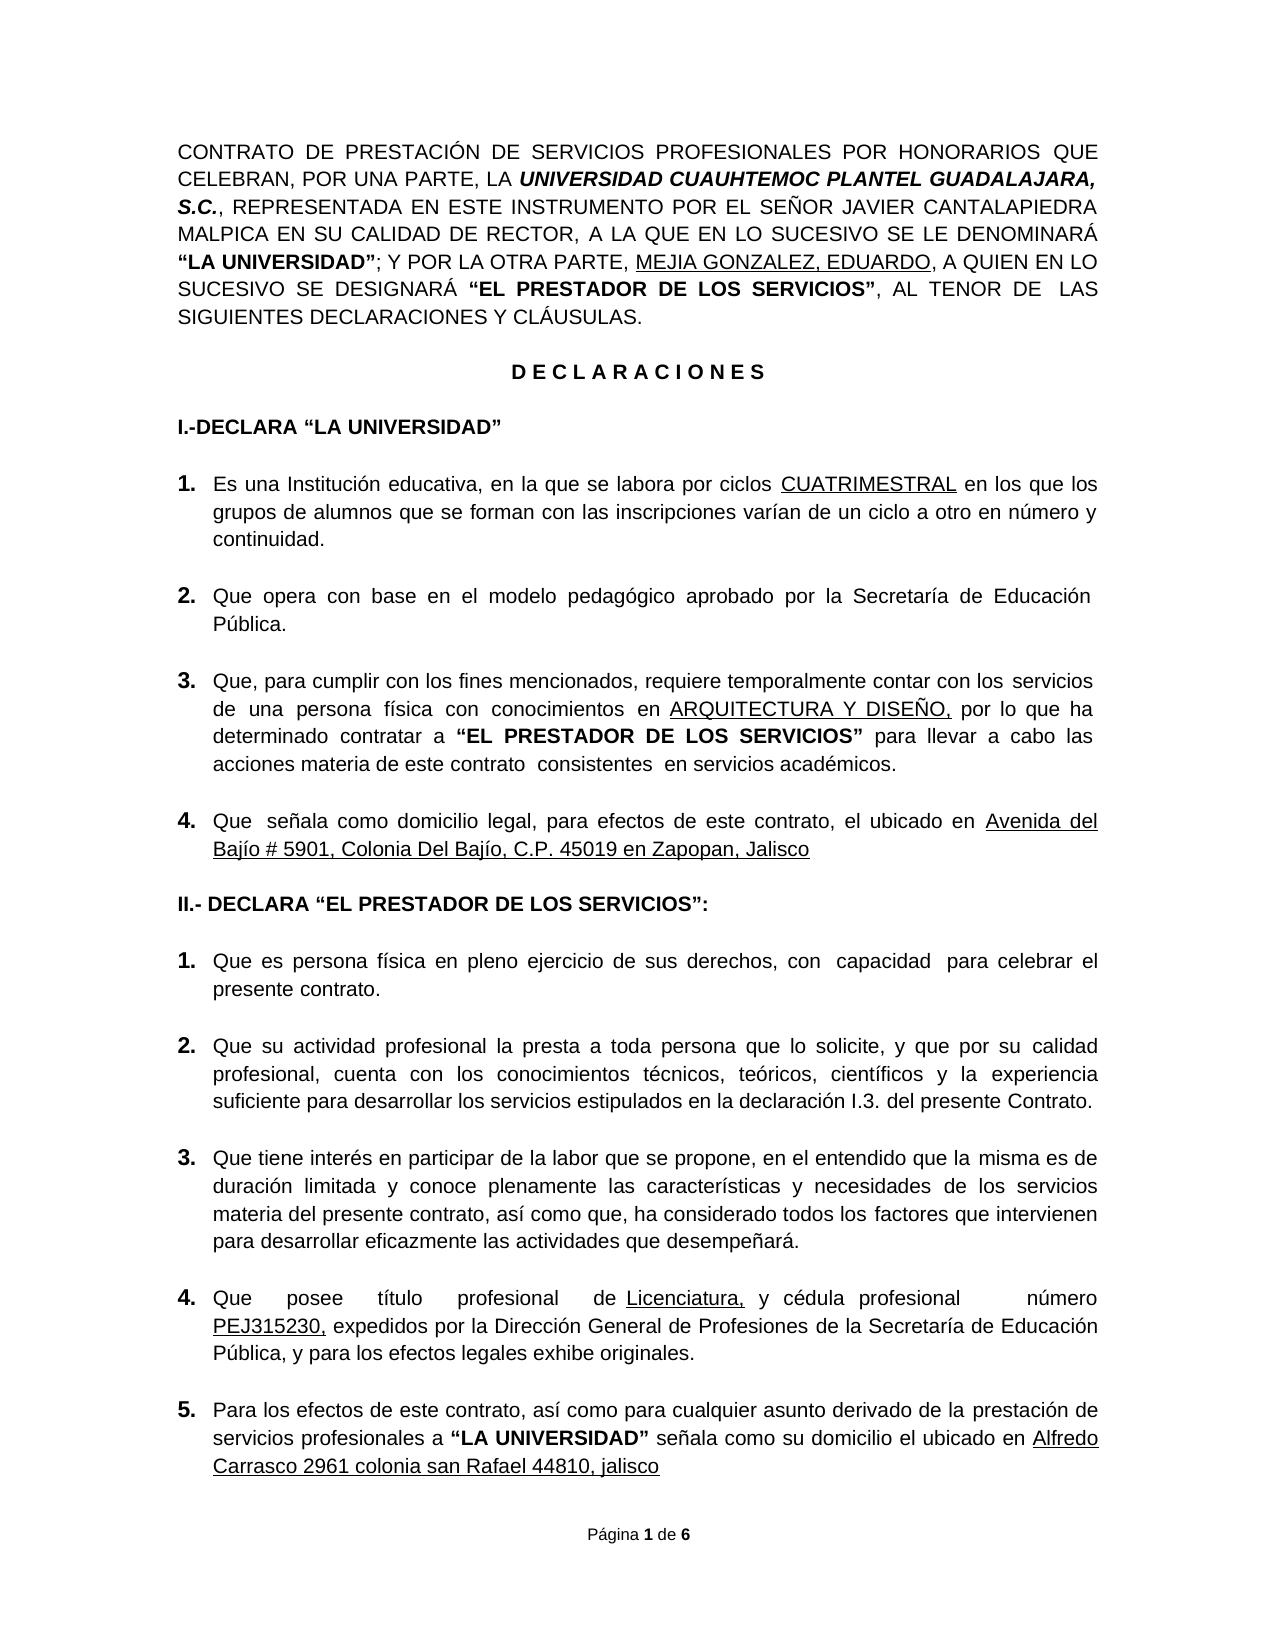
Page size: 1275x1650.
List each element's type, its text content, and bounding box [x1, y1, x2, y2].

list Que posee título profesional de Licenciatura, y cédula profesional número PEJ315230, expedidos por la Dirección General de Profesiones de la Secretaría de Educación Pública, y para los efectos legales exhibe originales. [177, 1284, 1098, 1365]
text CONTRATO DE PRESTACIÓN DE SERVICIOS PROFESIONALES POR HONORARIOS QUE CELEBRAN, POR UNA PARTE, LA UNIVERSIDAD CUAUHTEMOC PLANTEL GUADALAJARA, S.C., REPRESENTADA EN ESTE INSTRUMENTO POR EL SEÑOR JAVIER CANTALAPIEDRA MALPICA EN SU CALIDAD DE RECTOR, A LA QUE EN LO SUCESIVO SE LE DENOMINARÁ “LA UNIVERSIDAD”; Y POR LA OTRA PARTE, MEJIA GONZALEZ, EDUARDO, A QUIEN EN LO SUCESIVO SE DESIGNARÁ “EL PRESTADOR DE LOS SERVICIOS”, AL TENOR DE LAS SIGUIENTES DECLARACIONES Y CLÁUSULAS. [177, 139, 1098, 328]
list Que señala como domicilio legal, para efectos de este contrato, el ubicado en Avenida del Bajío # 5901, Colonia Del Bajío, C.P. 45019 en Zapopan, Jalisco [177, 807, 1098, 861]
list Que tiene interés en participar de la labor que se propone, en el entendido que la misma es de duración limitada y conoce plenamente las características y necesidades de los servicios materia del presente contrato, así como que, ha considerado todos los factores que intervienen para desarrollar eficazmente las actividades que desempeñará. [177, 1144, 1098, 1253]
list Es una Institución educativa, en la que se labora por ciclos CUATRIMESTRAL en los que los grupos de alumnos que se forman con las inscripciones varían de un ciclo a otro en número y continuidad. [177, 469, 1098, 551]
subtitle II.- DECLARA “EL PRESTADOR DE LOS SERVICIOS”: [177, 892, 1110, 916]
list Que su actividad profesional la presta a toda persona que lo solicite, y que por su calidad profesional, cuenta con los conocimientos técnicos, teóricos, científicos y la experiencia suficiente para desarrollar los servicios estipulados en la declaración I.3. del presente Contrato. [177, 1032, 1098, 1113]
list Que opera con base en el modelo pedagógico aprobado por la Secretaría de Educación Pública. [177, 582, 1092, 636]
subtitle D E C L A R A C I O N E S [177, 359, 1098, 383]
text I.-DECLARA “LA UNIVERSIDAD” [177, 414, 1110, 438]
list Para los efectos de este contrato, así como para cualquier asunto derivado de la prestación de servicios profesionales a “LA UNIVERSIDAD” señala como su domicilio el ubicado en Alfredo Carrasco 2961 colonia san Rafael 44810, jalisco [177, 1396, 1098, 1478]
list Que, para cumplir con los fines mencionados, requiere temporalmente contar con los servicios de una persona física con conocimientos en ARQUITECTURA Y DISEÑO, por lo que ha determinado contratar a “EL PRESTADOR DE LOS SERVICIOS” para llevar a cabo las acciones materia de este contrato consistentes en servicios académicos. [177, 667, 1093, 776]
list Que es persona física en pleno ejercicio de sus derechos, con capacidad para celebrar el presente contrato. [177, 947, 1098, 1001]
